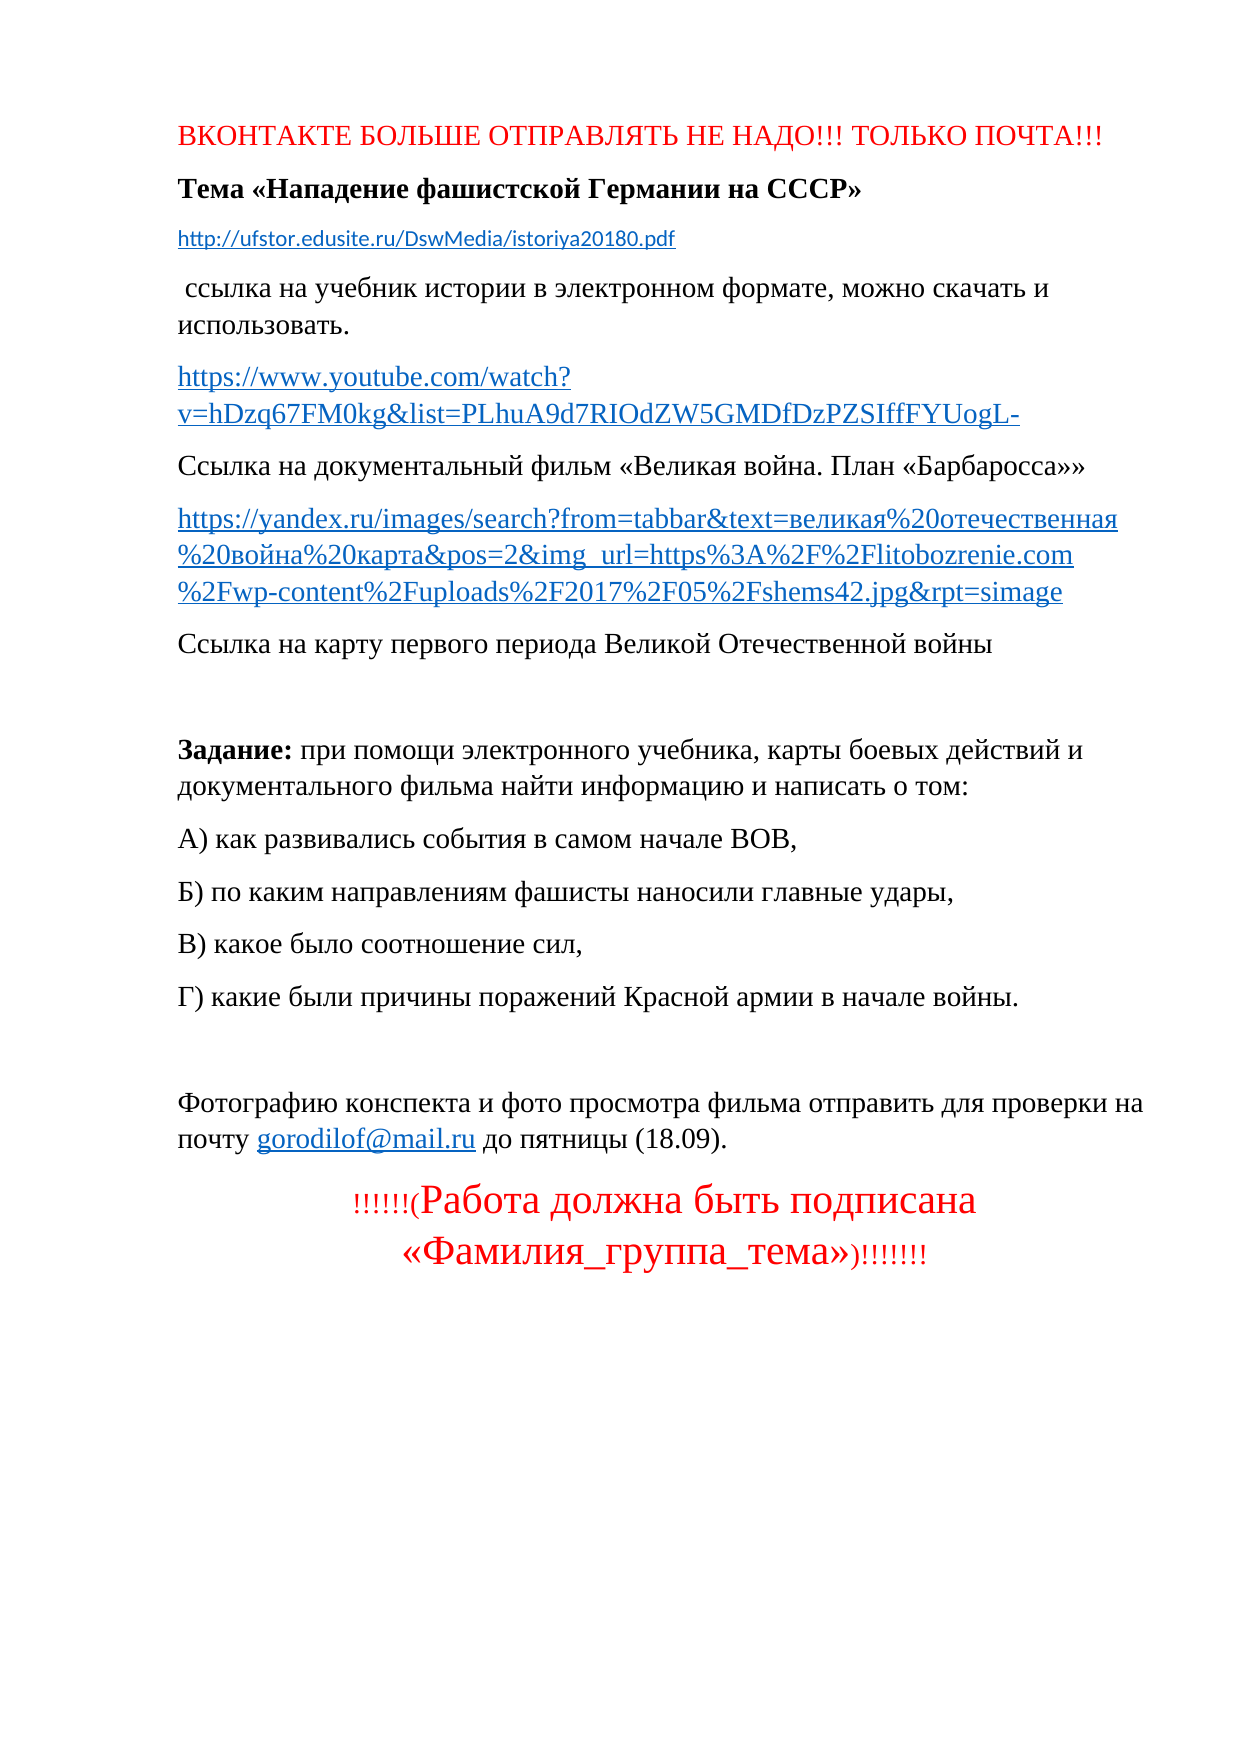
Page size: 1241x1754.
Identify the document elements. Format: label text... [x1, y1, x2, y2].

text https://www.youtube.com/watch?v=hDzq67FM0kg&list=PLhuA9d7RIOdZW5GMDfDzPZSIffFYUogL- [177, 359, 1152, 429]
text https://yandex.ru/images/search?from=tabbar&text=великая%20отечественная%20война%20карта&pos=2&img_url=https%3A%2F%2Flitobozrenie.com%2Fwp-content%2Fuploads%2F2017%2F05%2Fshems42.jpg&rpt=simage [177, 501, 1152, 607]
text Б) по каким направлениям фашисты наносили главные удары, [177, 874, 1152, 907]
text Г) какие были причины поражений Красной армии в начале войны. [177, 979, 1152, 1013]
text Фотографию конспекта и фото просмотра фильма отправить для проверки на почту gorodilof@mail.ru до пятницы (18.09). [177, 1085, 1152, 1155]
text !!!!!!(Работа должна быть подписана «Фамилия_группа_тема»)!!!!!!! [177, 1174, 1152, 1274]
text ссылка на учебник истории в электронном формате, можно скачать и использовать. [177, 271, 1152, 340]
text В) какое было соотношение сил, [177, 927, 1152, 960]
text Ссылка на карту первого периода Великой Отечественной войны [177, 626, 1152, 660]
text Ссылка на документальный фильм «Великая война. План «Барбаросса»» [177, 448, 1152, 482]
text http://ufstor.edusite.ru/DswMedia/istoriya20180.pdf [177, 224, 1152, 252]
text Задание: при помощи электронного учебника, карты боевых действий и документального фильма найти информацию и написать о том: [177, 732, 1152, 802]
text Тема «Нападение фашистской Германии на СССР» [177, 171, 1152, 204]
text А) как развивались события в самом начале ВОВ, [177, 821, 1152, 854]
text ВКОНТАКТЕ БОЛЬШЕ ОТПРАВЛЯТЬ НЕ НАДО!!! ТОЛЬКО ПОЧТА!!! [177, 118, 1152, 152]
